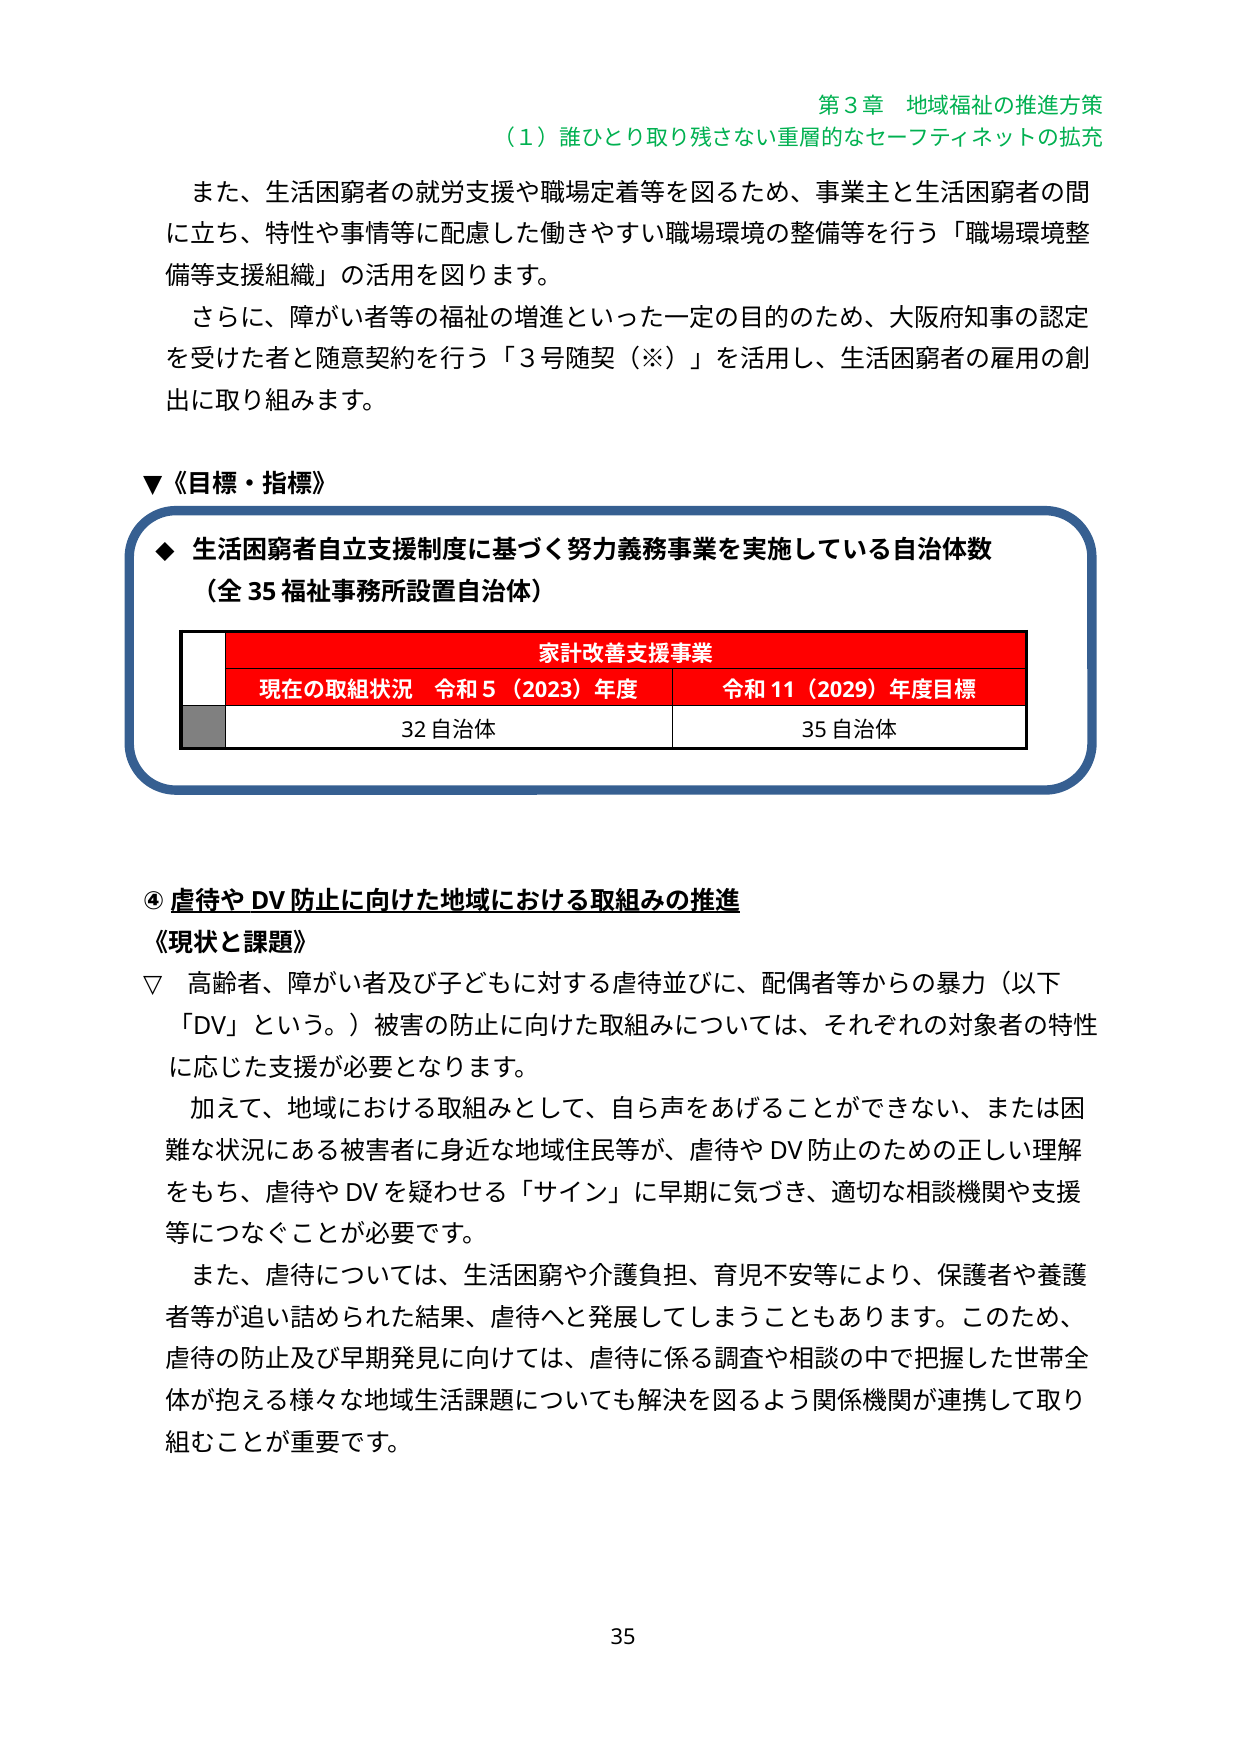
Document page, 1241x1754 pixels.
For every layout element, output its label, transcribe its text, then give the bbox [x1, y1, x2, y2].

text また、生活困窮者の就労支援や職場定着等を図るため、事業主と生活困窮者の間に立ち、特性や事情等に配慮した働きやすい職場環境の整備等を行う「職場環境整備等支援組織」の活用を図ります。 [165, 168, 1103, 293]
subtitle ▼《目標・指標》 [143, 459, 1103, 501]
text 《現状と課題》 [143, 918, 1103, 959]
text さらに、障がい者等の福祉の増進といった一定の目的のため、大阪府知事の認定を受けた者と随意契約を行う「３号随契（※）」を活用し、生活困窮者の雇用の創出に取り組みます。 [165, 293, 1103, 418]
text また、虐待については、生活困窮や介護負担、育児不安等により、保護者や養護者等が追い詰められた結果、虐待へと発展してしまうこともあります。このため、虐待の防止及び早期発見に向けては、虐待に係る調査や相談の中で把握した世帯全体が抱える様々な地域生活課題についても解決を図るよう関係機関が連携して取り組むことが重要です。 [165, 1251, 1103, 1459]
text ▽ 高齢者、障がい者及び子どもに対する虐待並びに、配偶者等からの暴力（以下「DV」という。）被害の防止に向けた取組みについては、それぞれの対象者の特性に応じた支援が必要となります。 [143, 959, 1103, 1084]
subtitle ④ 虐待やDV防止に向けた地域における取組みの推進 [143, 876, 1103, 918]
text 加えて、地域における取組みとして、自ら声をあげることができない、または困難な状況にある被害者に身近な地域住民等が、虐待やDV防止のための正しい理解をもち、虐待やDVを疑わせる「サイン」に早期に気づき、適切な相談機関や支援等につなぐことが必要です。 [165, 1084, 1103, 1251]
